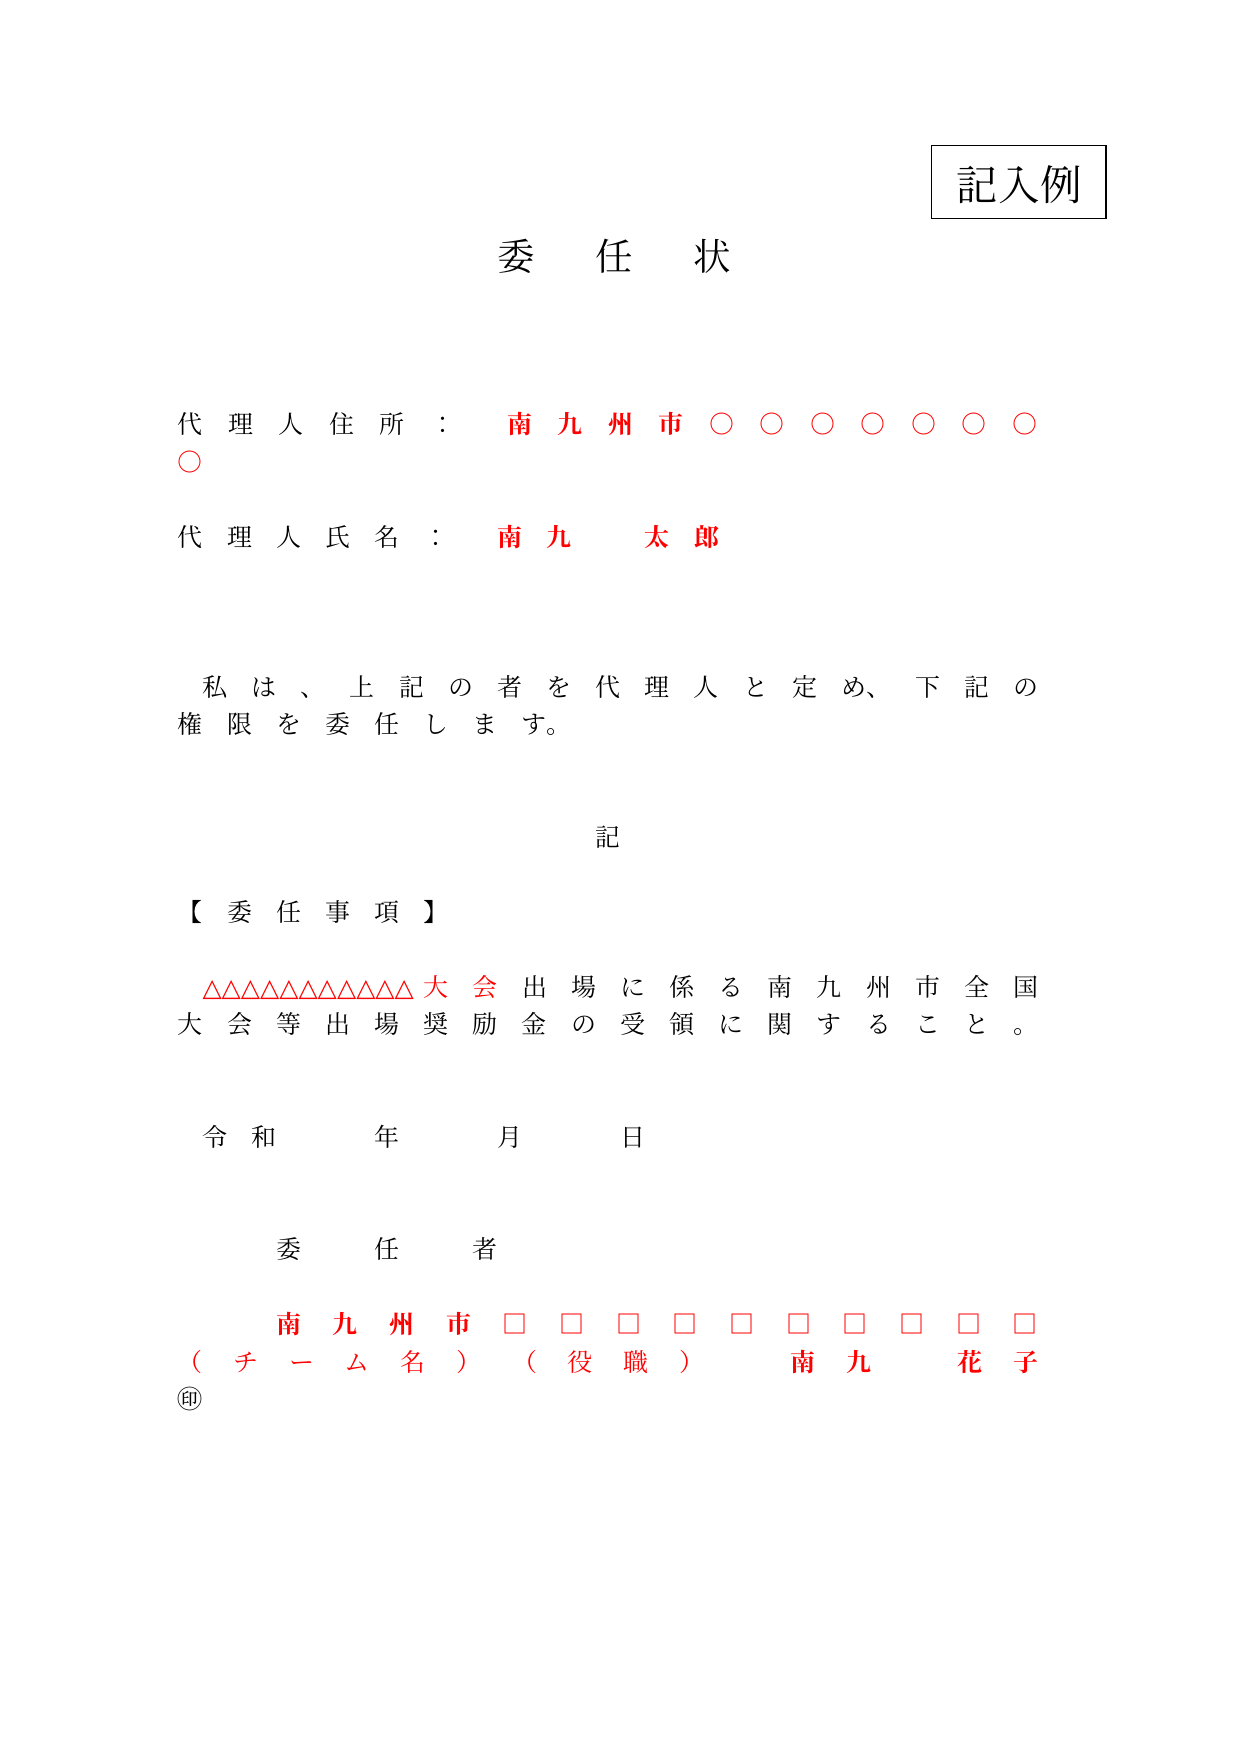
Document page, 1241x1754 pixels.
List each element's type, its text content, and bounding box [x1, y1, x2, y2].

text 【委任事項】 [178, 892, 1063, 929]
subtitle 記 [178, 817, 1063, 854]
text 委 任 状 [178, 217, 1063, 292]
text 南九州市□□□□□□□□□□ （チーム名）（役職） 南九 花子 ㊞ [178, 1304, 1063, 1417]
text 私は、上記の者を代理人と定め、下記の権限を委任します。 [178, 667, 1063, 742]
text 代理人氏名： 南九 太郎 [178, 517, 1063, 554]
text △△△△△△△△△△△大会出場に係る南九州市全国大会等出場奨励金の受領に関すること。 [178, 967, 1063, 1042]
text 令和 年 月 日 [178, 1117, 1063, 1154]
text 委 任 者 [178, 1229, 1063, 1267]
text 代理人住所： 南九州市○○○○○○○○ [178, 404, 1063, 479]
